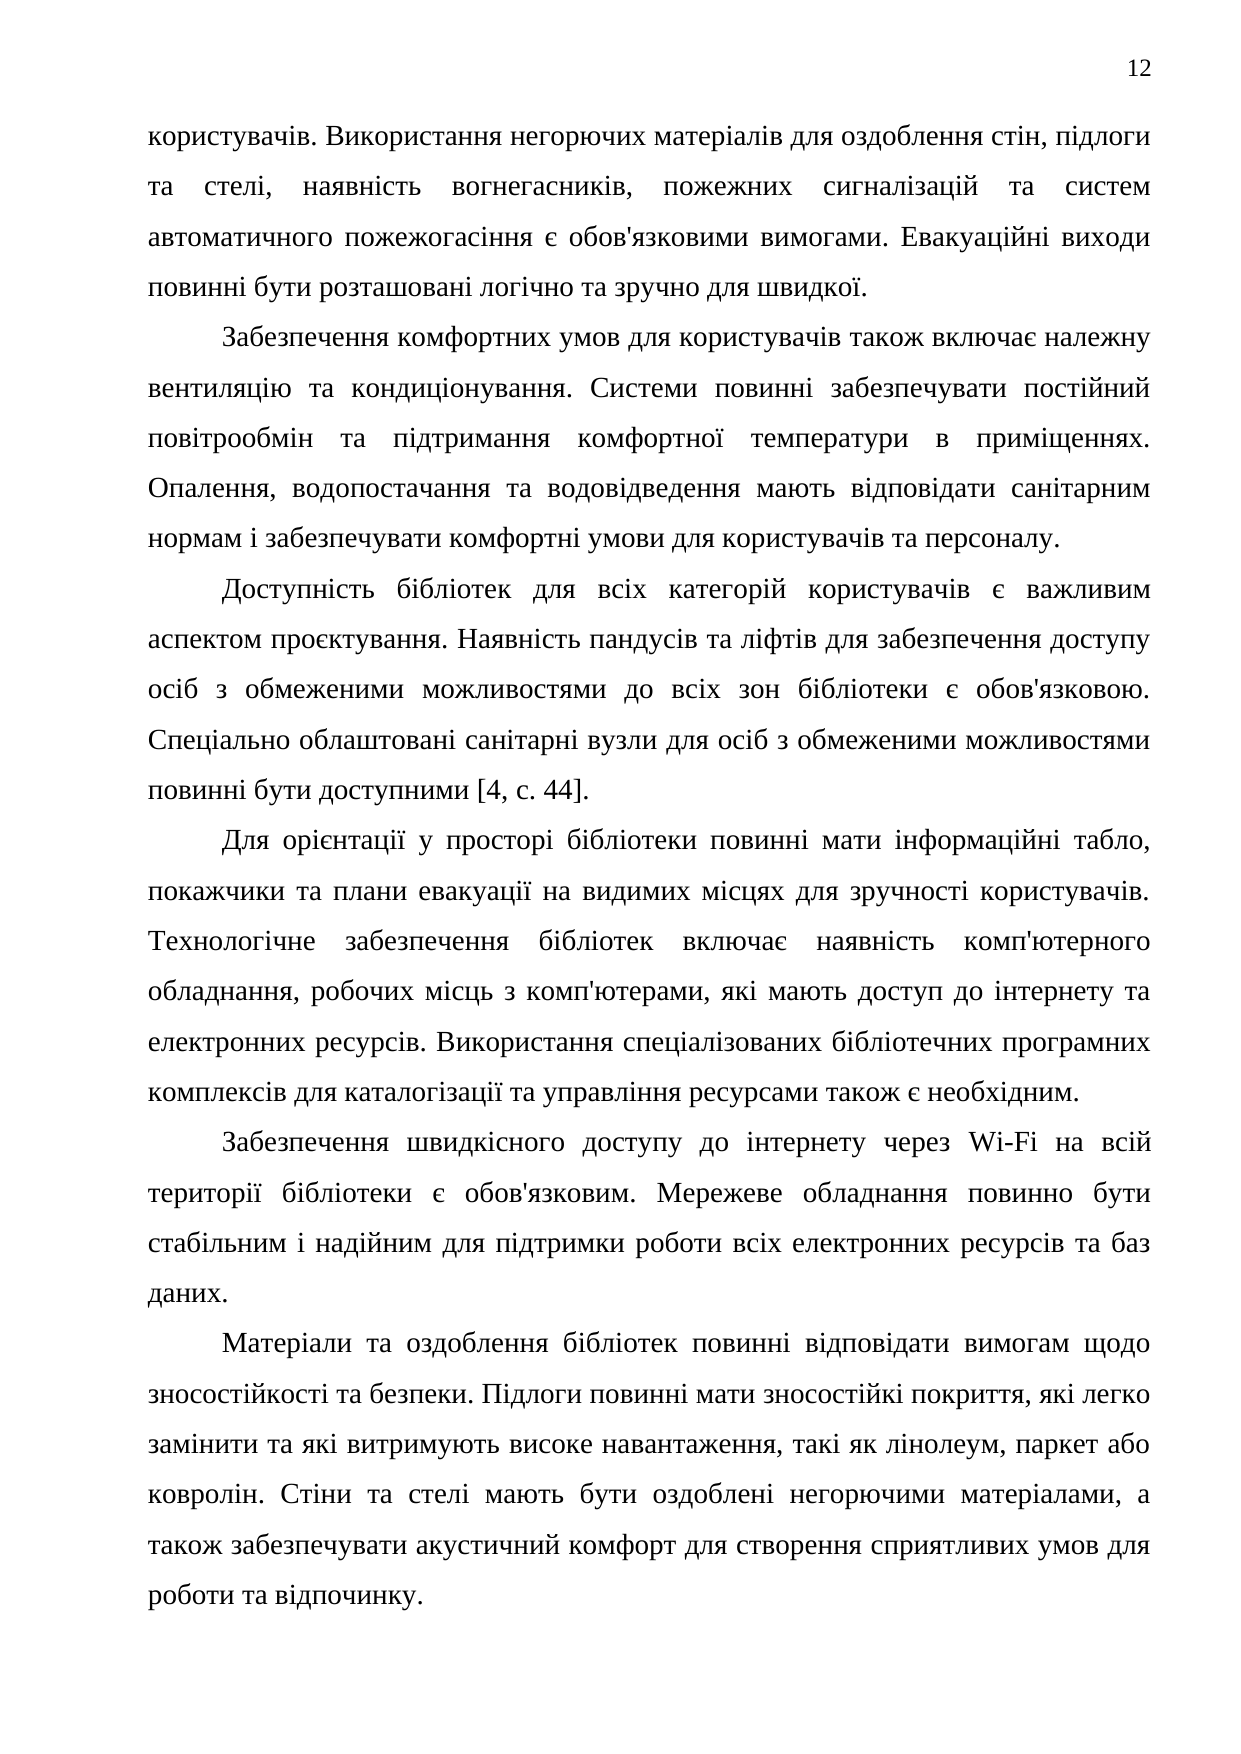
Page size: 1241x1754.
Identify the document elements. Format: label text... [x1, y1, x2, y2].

text Матеріали та оздоблення бібліотек повинні відповідати вимогам щодо зносостійкості та безпеки. Підлоги повинні мати зносостійкі покриття, які легко замінити та які витримують високе навантаження, такі як лінолеум, паркет або ковролін. Стіни та стелі мають бути оздоблені негорючими матеріалами, а також забезпечувати акустичний комфорт для створення сприятливих умов для роботи та відпочинку. [148, 1326, 1152, 1611]
text Доступність бібліотек для всіх категорій користувачів є важливим аспектом проєктування. Наявність пандусів та ліфтів для забезпечення доступу осіб з обмеженими можливостями до всіх зон бібліотеки є обов'язковою. Спеціально облаштовані санітарні вузли для осіб з обмеженими можливостями повинні бути доступними [4, c. 44]. [148, 571, 1152, 806]
text Для орієнтації у просторі бібліотеки повинні мати інформаційні табло, покажчики та плани евакуації на видимих місцях для зручності користувачів. Технологічне забезпечення бібліотек включає наявність комп'ютерного обладнання, робочих місць з комп'ютерами, які мають доступ до інтернету та електронних ресурсів. Використання спеціалізованих бібліотечних програмних комплексів для каталогізації та управління ресурсами також є необхідним. [148, 822, 1152, 1108]
text Забезпечення комфортних умов для користувачів також включає належну вентиляцію та кондиціонування. Системи повинні забезпечувати постійний повітрообмін та підтримання комфортної температури в приміщеннях. Опалення, водопостачання та водовідведення мають відповідати санітарним нормам і забезпечувати комфортні умови для користувачів та персоналу. [148, 319, 1152, 554]
text Забезпечення швидкісного доступу до інтернету через Wi-Fi на всій території бібліотеки є обов'язковим. Мережеве обладнання повинно бути стабільним і надійним для підтримки роботи всіх електронних ресурсів та баз даних. [148, 1124, 1152, 1309]
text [148, 118, 1152, 303]
